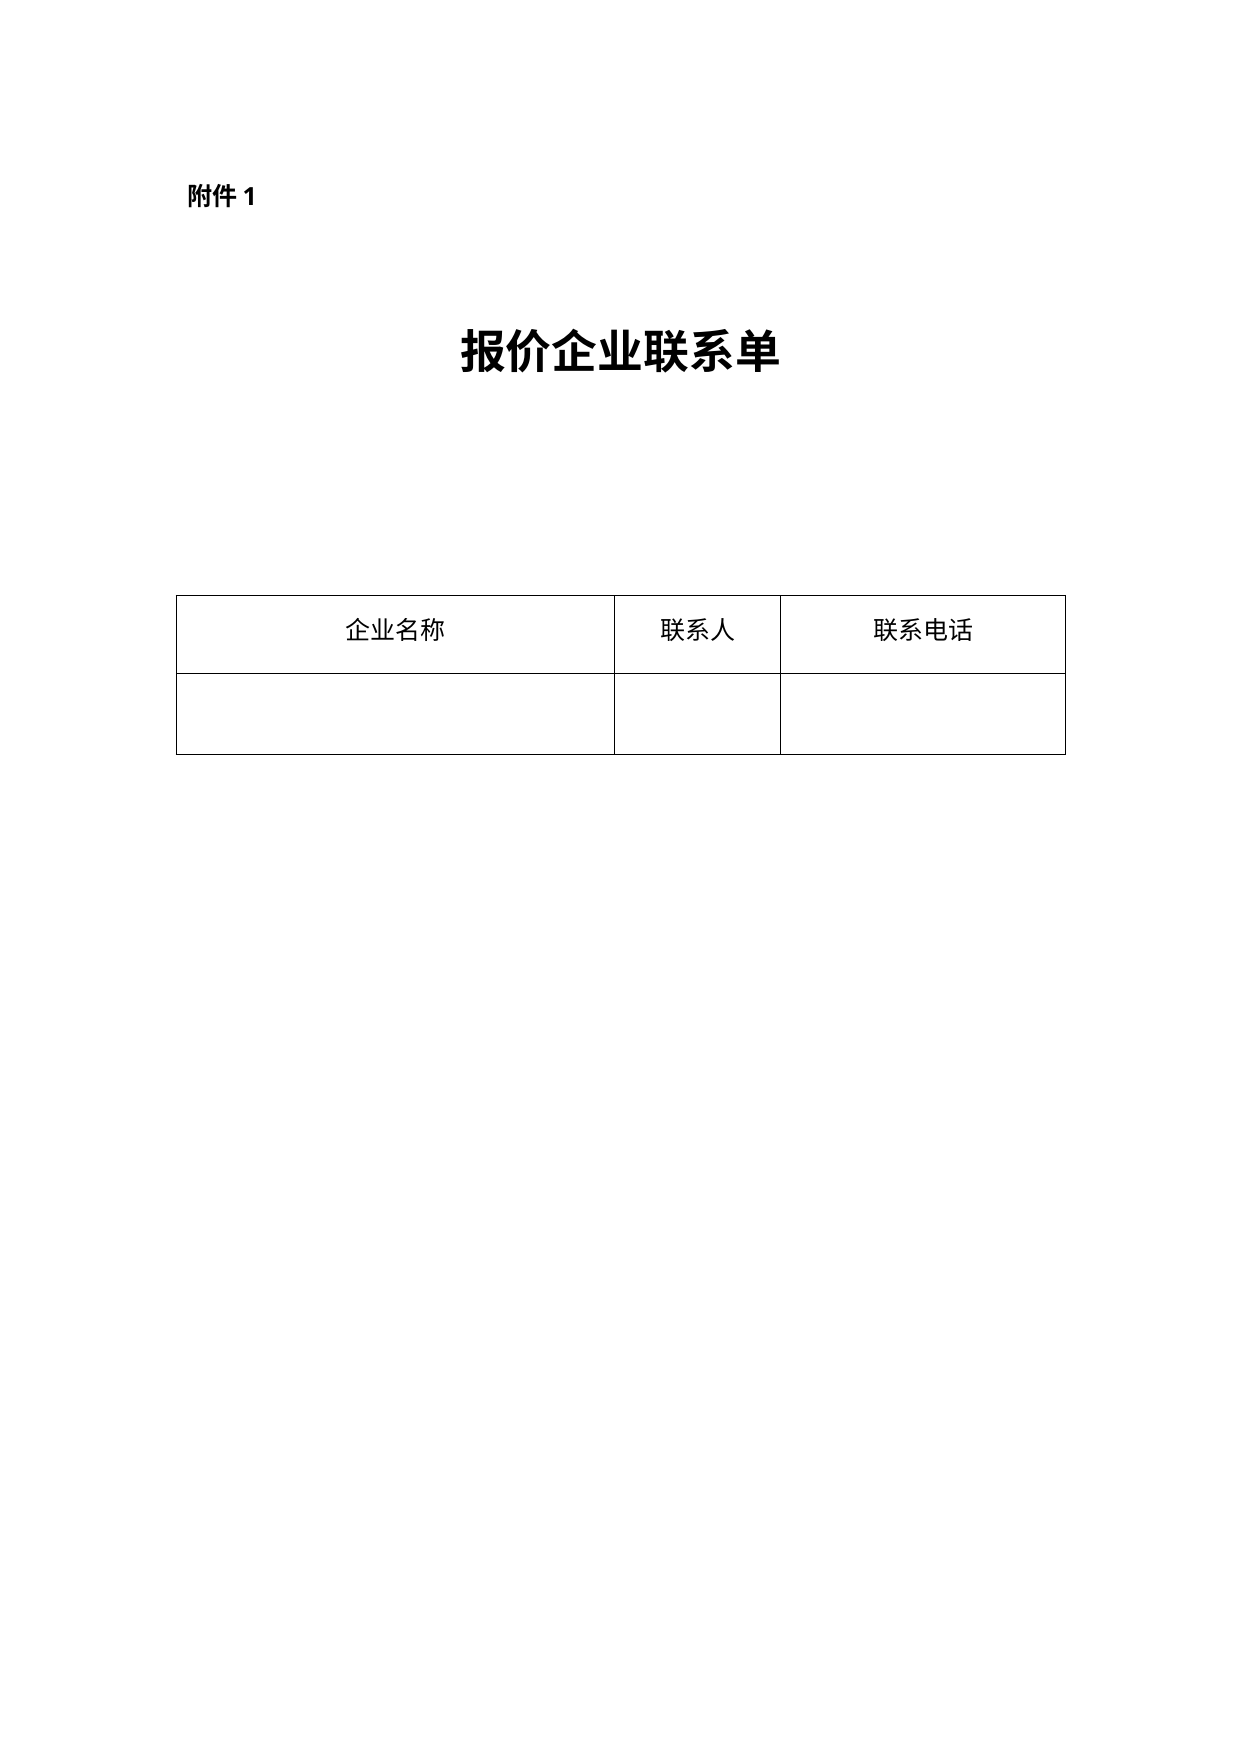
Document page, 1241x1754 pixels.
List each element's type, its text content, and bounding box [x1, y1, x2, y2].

table_cell [615, 674, 780, 753]
table_header 联系电话 [781, 596, 1065, 673]
text 报价企业联系单 [187, 299, 1053, 397]
text 附件1 [187, 162, 1053, 227]
table_cell [177, 674, 614, 753]
table_header 联系人 [615, 596, 780, 673]
table_header 企业名称 [177, 596, 614, 673]
table_cell [781, 674, 1065, 753]
